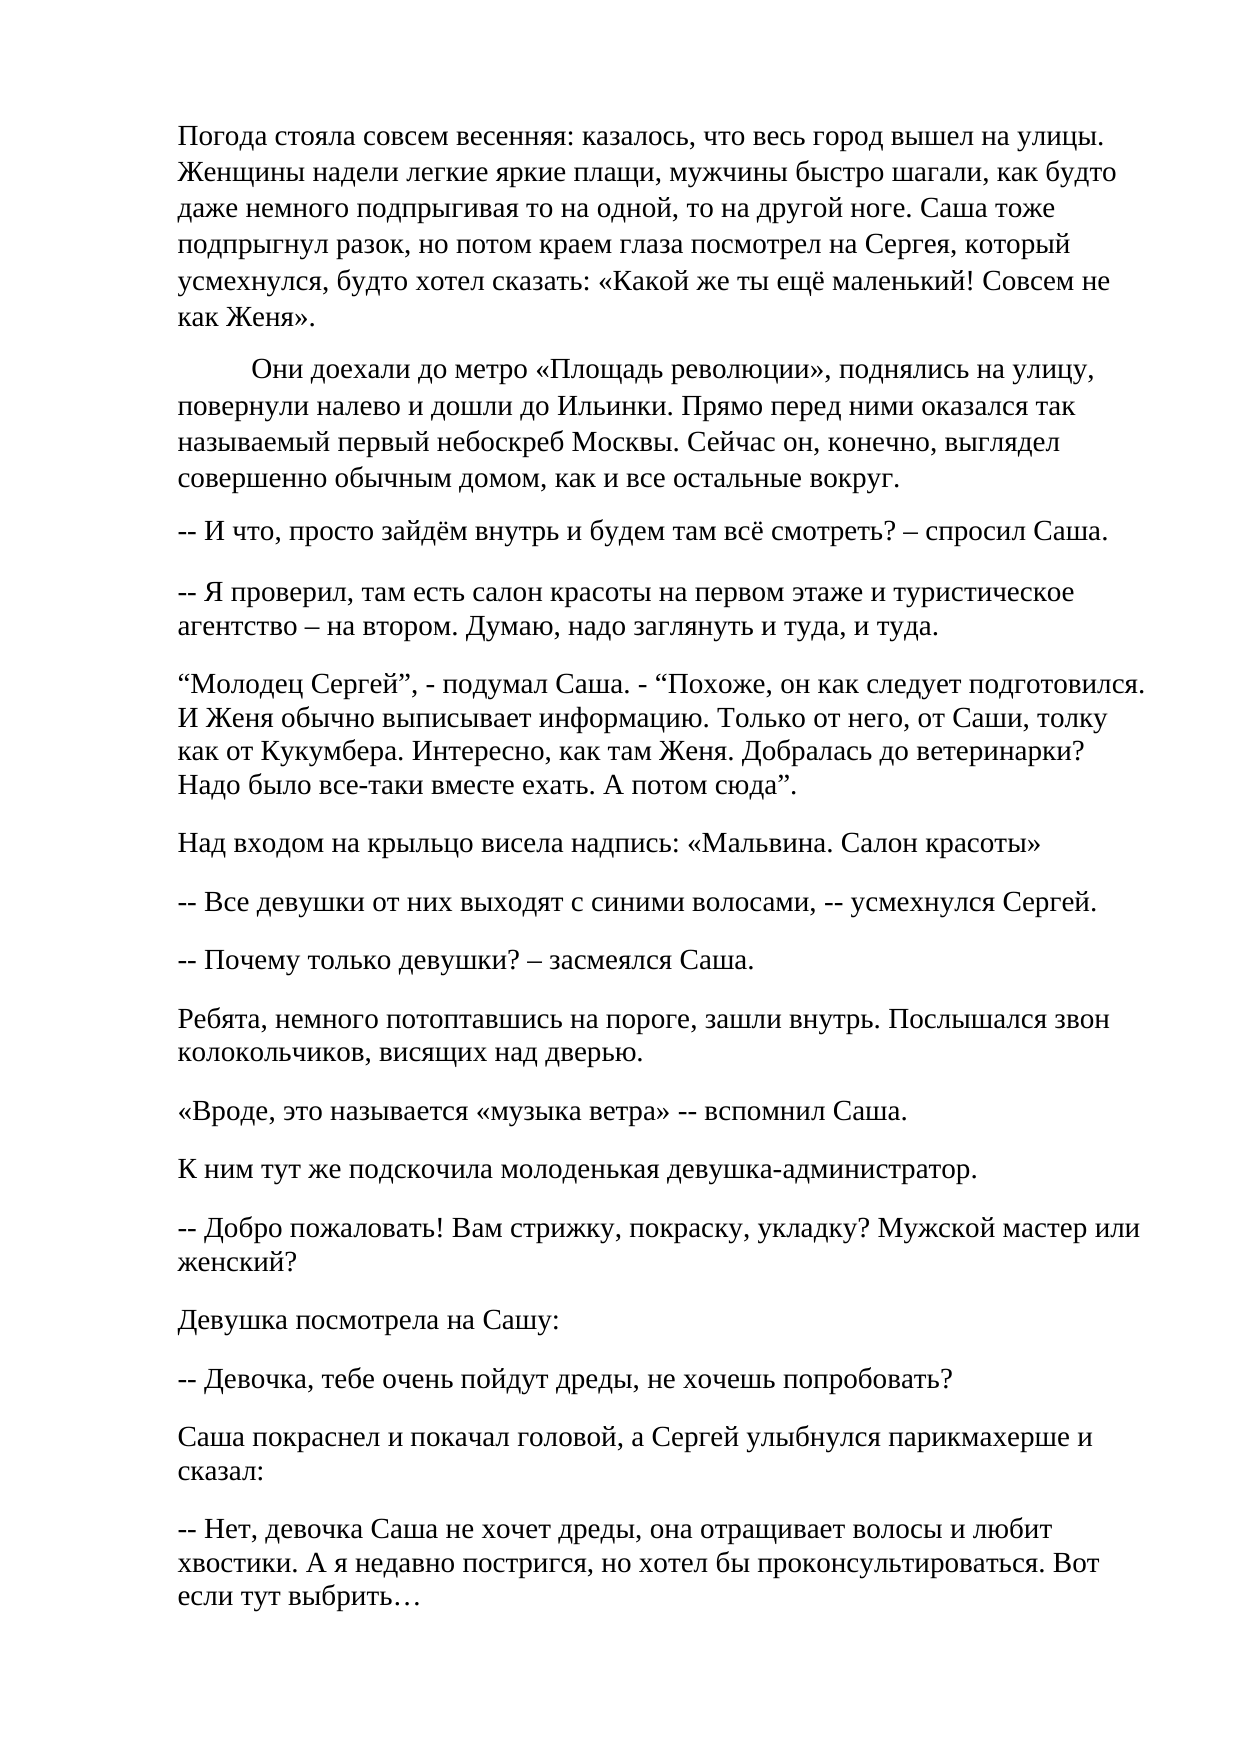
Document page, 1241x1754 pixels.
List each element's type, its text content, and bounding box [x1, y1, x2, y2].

text -- Девочка, тебе очень пойдут дреды, не хочешь попробовать? [177, 1361, 1152, 1394]
text Девушка посмотрела на Сашу: [177, 1302, 1152, 1336]
text -- Все девушки от них выходят с синими волосами, -- усмехнулся Сергей. [177, 884, 1152, 917]
text «Вроде, это называется «музыка ветра» -- вспомнил Саша. [177, 1093, 1152, 1127]
text Ребята, немного потоптавшись на пороге, зашли внутрь. Послышался звон колокольчиков, висящих над дверью. [177, 1001, 1152, 1068]
text Саша покраснел и покачал головой, а Сергей улыбнулся парикмахерше и сказал: [177, 1419, 1152, 1486]
text -- Почему только девушки? – засмеялся Саша. [177, 942, 1152, 976]
text -- Нет, девочка Саша не хочет дреды, она отращивает волосы и любит хвостики. А я недавно постригся, но хотел бы проконсультироваться. Вот если тут выбрить… [177, 1511, 1152, 1612]
text Они доехали до метро «Площадь революции», поднялись на улицу, повернули налево и дошли до Ильинки. Прямо перед ними оказался так называемый первый небоскреб Москвы. Сейчас он, конечно, выглядел совершенно обычным домом, как и все остальные вокруг. [177, 352, 1152, 494]
text “Молодец Сергей”, - подумал Саша. - “Похоже, он как следует подготовился. И Женя обычно выписывает информацию. Только от него, от Саши, толку как от Кукумбера. Интересно, как там Женя. Добралась до ветеринарки? Надо было все-таки вместе ехать. А потом сюда”. [177, 666, 1152, 800]
text К ним тут же подскочила молоденькая девушка-администратор. [177, 1152, 1152, 1185]
text -- Я проверил, там есть салон красоты на первом этаже и туристическое агентство – на втором. Думаю, надо заглянуть и туда, и туда. [177, 574, 1152, 641]
text -- Добро пожаловать! Вам стрижку, покраску, укладку? Мужской мастер или женский? [177, 1210, 1152, 1277]
text -- И что, просто зайдём внутрь и будем там всё смотреть? – спросил Саша. [177, 513, 1152, 546]
text Погода стояла совсем весенняя: казалось, что весь город вышел на улицы. Женщины надели легкие яркие плащи, мужчины быстро шагали, как будто даже немного подпрыгивая то на одной, то на другой ноге. Саша тоже подпрыгнул разок, но потом краем глаза посмотрел на Сергея, который усмехнулся, будто хотел сказать: «Какой же ты ещё маленький! Совсем не как Женя». [177, 118, 1152, 332]
text Над входом на крыльцо висела надпись: «Мальвина. Салон красоты» [177, 825, 1152, 859]
